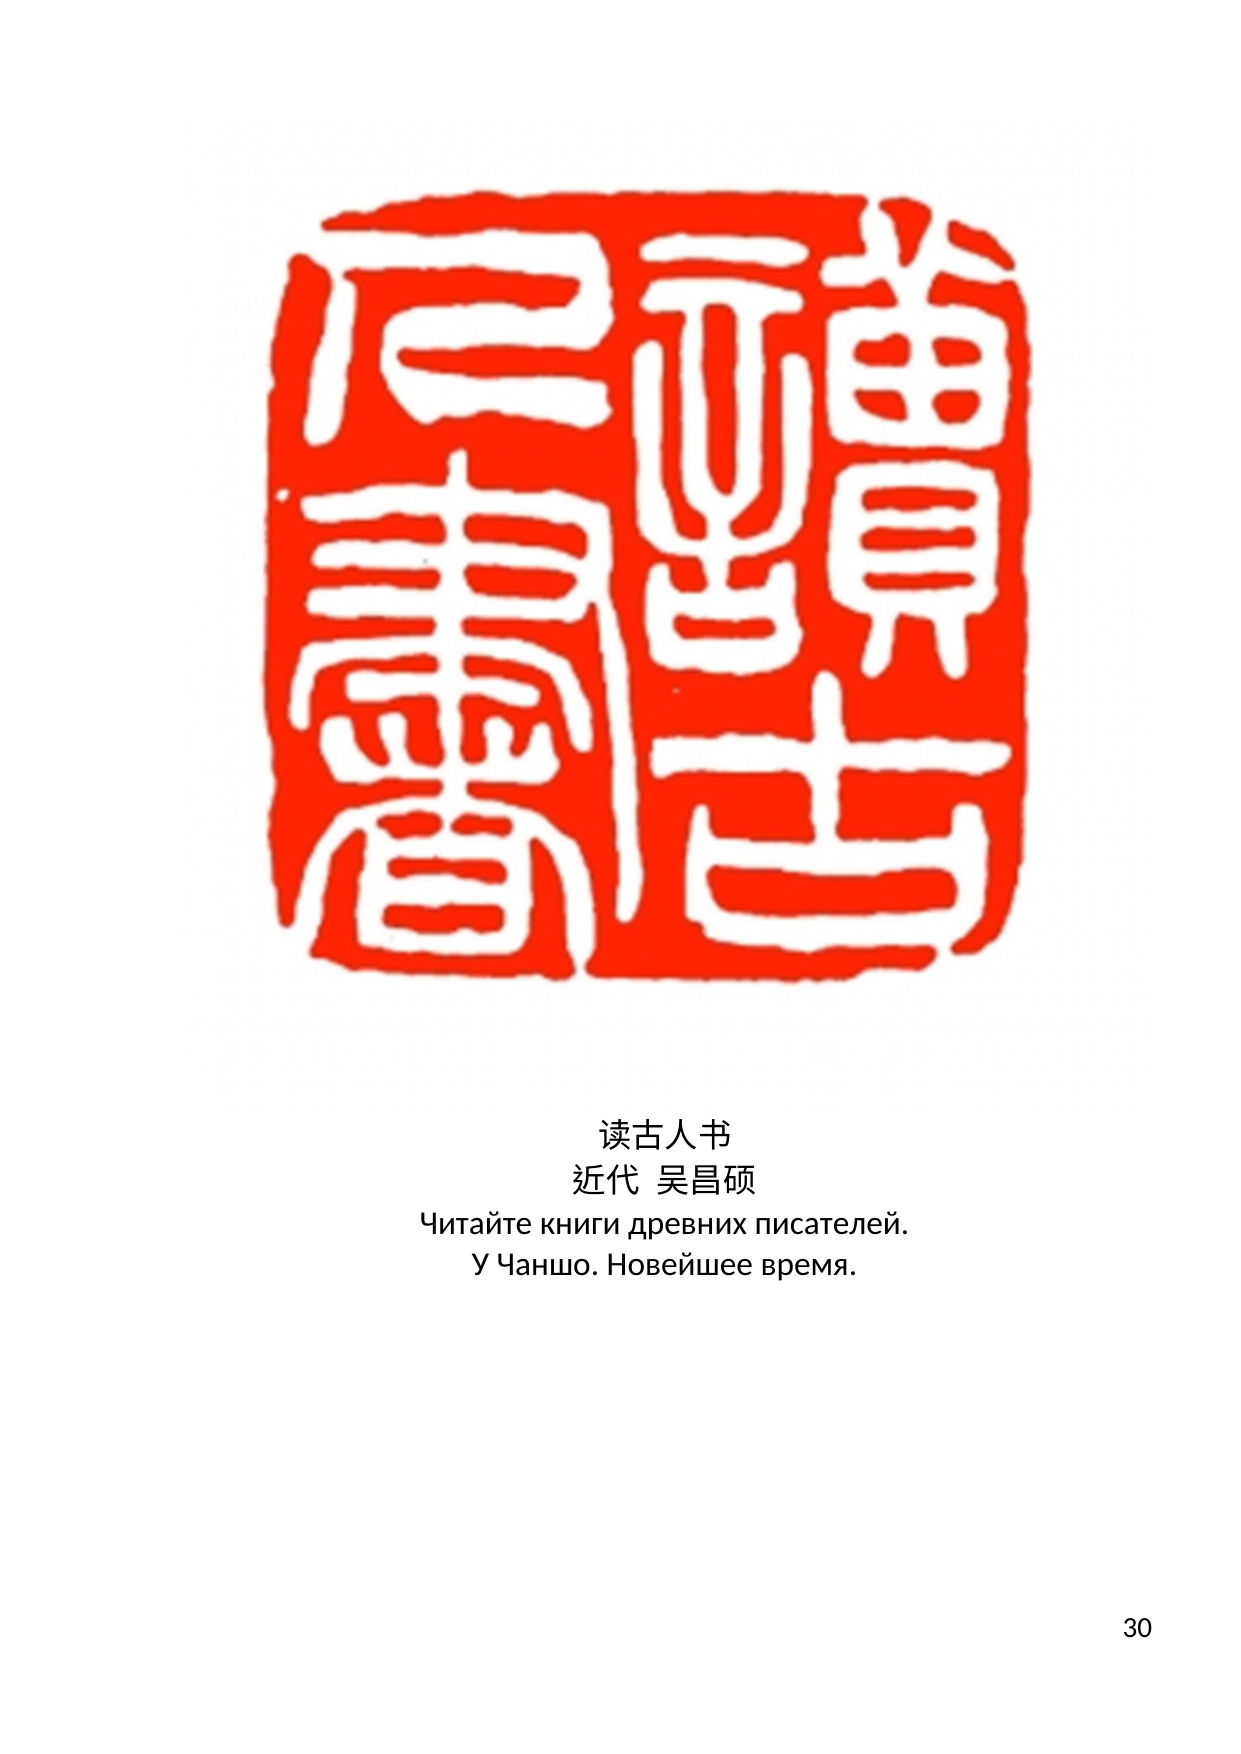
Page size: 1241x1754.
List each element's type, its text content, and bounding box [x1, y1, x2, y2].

text Читайте книги древних писателей. [177, 1202, 1152, 1243]
text 读古人书 [177, 1112, 1152, 1157]
text У Чаншо. Новейшее время. [177, 1243, 1152, 1284]
picture [177, 118, 1152, 1112]
text 近代 吴昌硕 [177, 1157, 1152, 1202]
